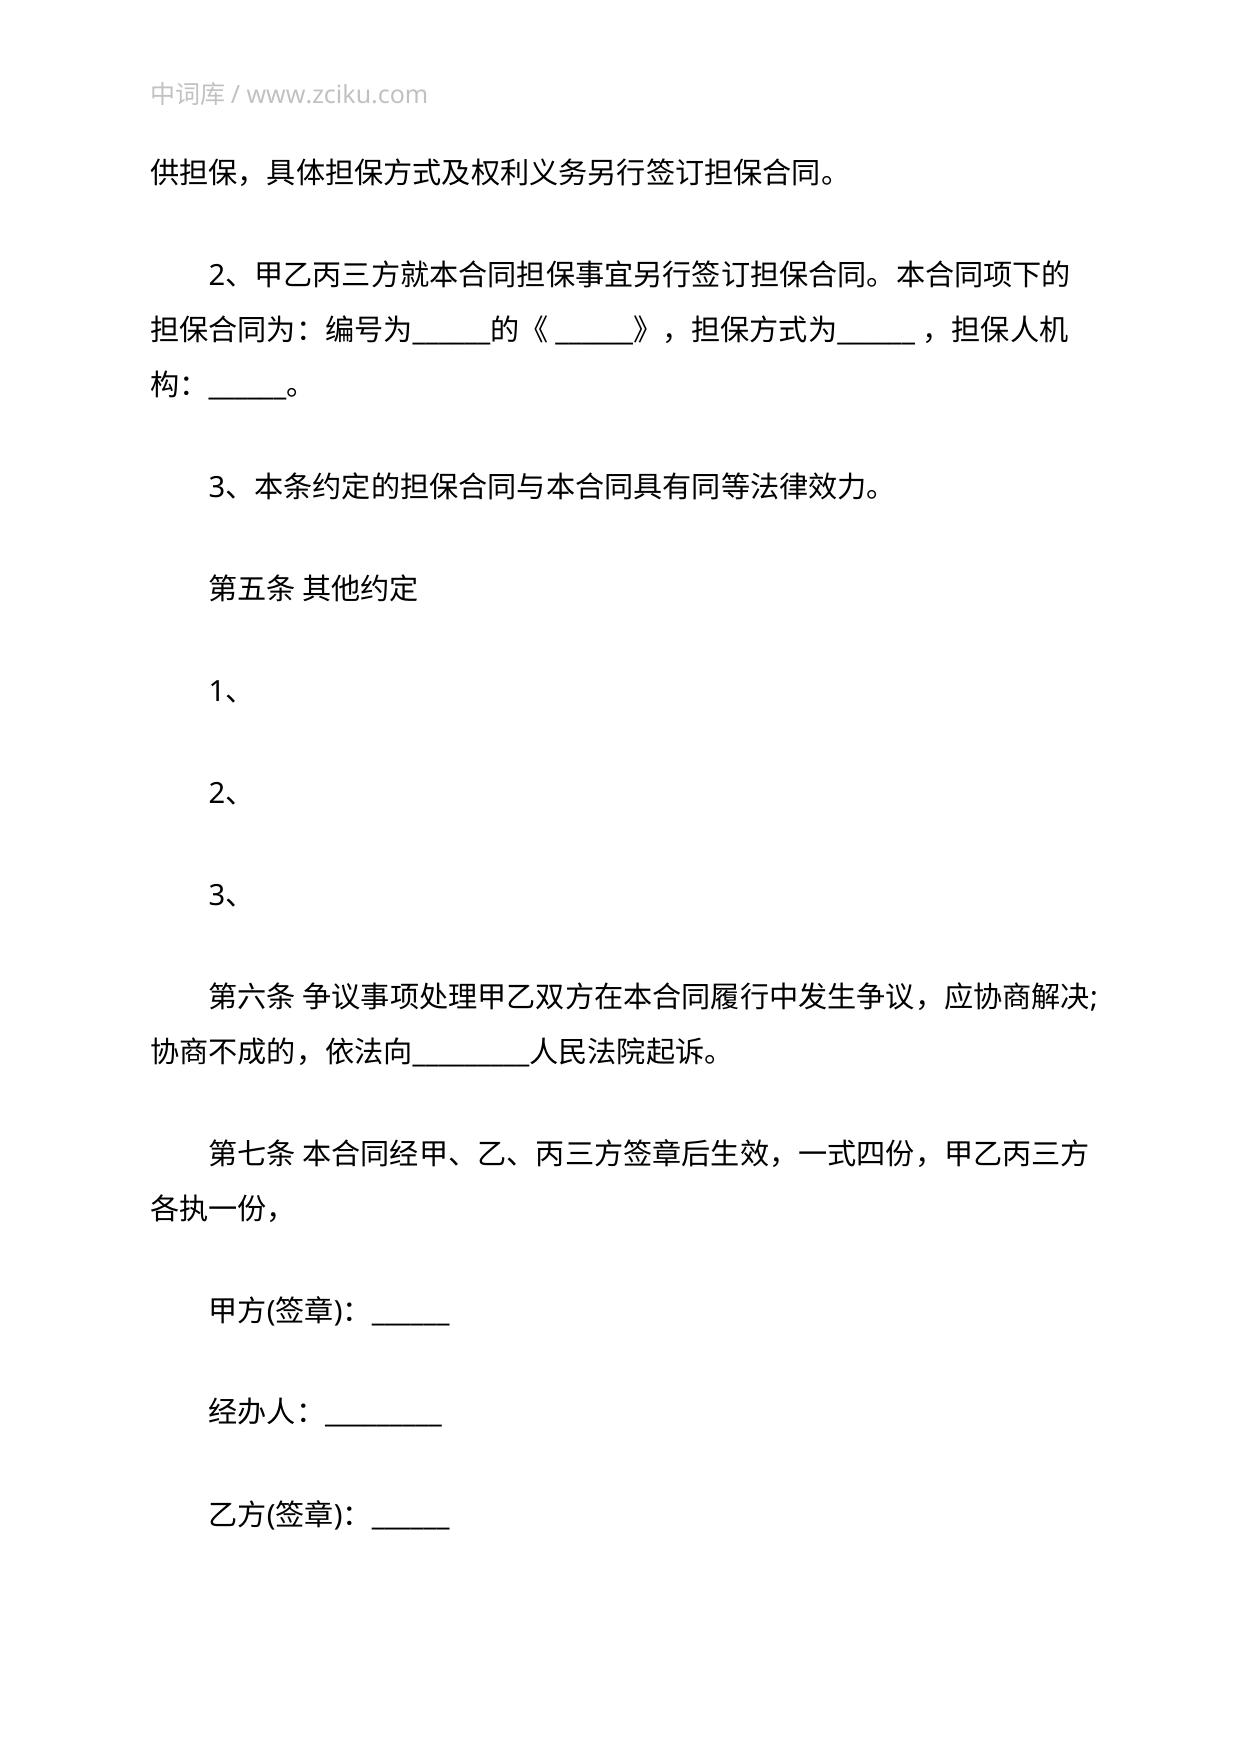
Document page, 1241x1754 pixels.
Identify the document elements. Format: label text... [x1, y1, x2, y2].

text 2、 [150, 769, 1090, 812]
text 甲方(签章)：______ [150, 1287, 1090, 1329]
text 第六条 争议事项处理甲乙双方在本合同履行中发生争议，应协商解决;协商不成的，依法向_________人民法院起诉。 [150, 973, 1090, 1071]
text 3、 [150, 871, 1090, 914]
text 第五条 其他约定 [150, 566, 1090, 608]
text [150, 150, 1090, 192]
text 2、甲乙丙三方就本合同担保事宜另行签订担保合同。本合同项下的担保合同为：编号为______的《 ______》，担保方式为______ ，担保人机构：______。 [150, 252, 1090, 404]
text 乙方(签章)：______ [150, 1491, 1090, 1533]
text 3、本条约定的担保合同与本合同具有同等法律效力。 [150, 464, 1090, 506]
text 经办人：_________ [150, 1389, 1090, 1431]
text 1、 [150, 667, 1090, 710]
text 第七条 本合同经甲、乙、丙三方签章后生效，一式四份，甲乙丙三方各执一份， [150, 1130, 1090, 1228]
